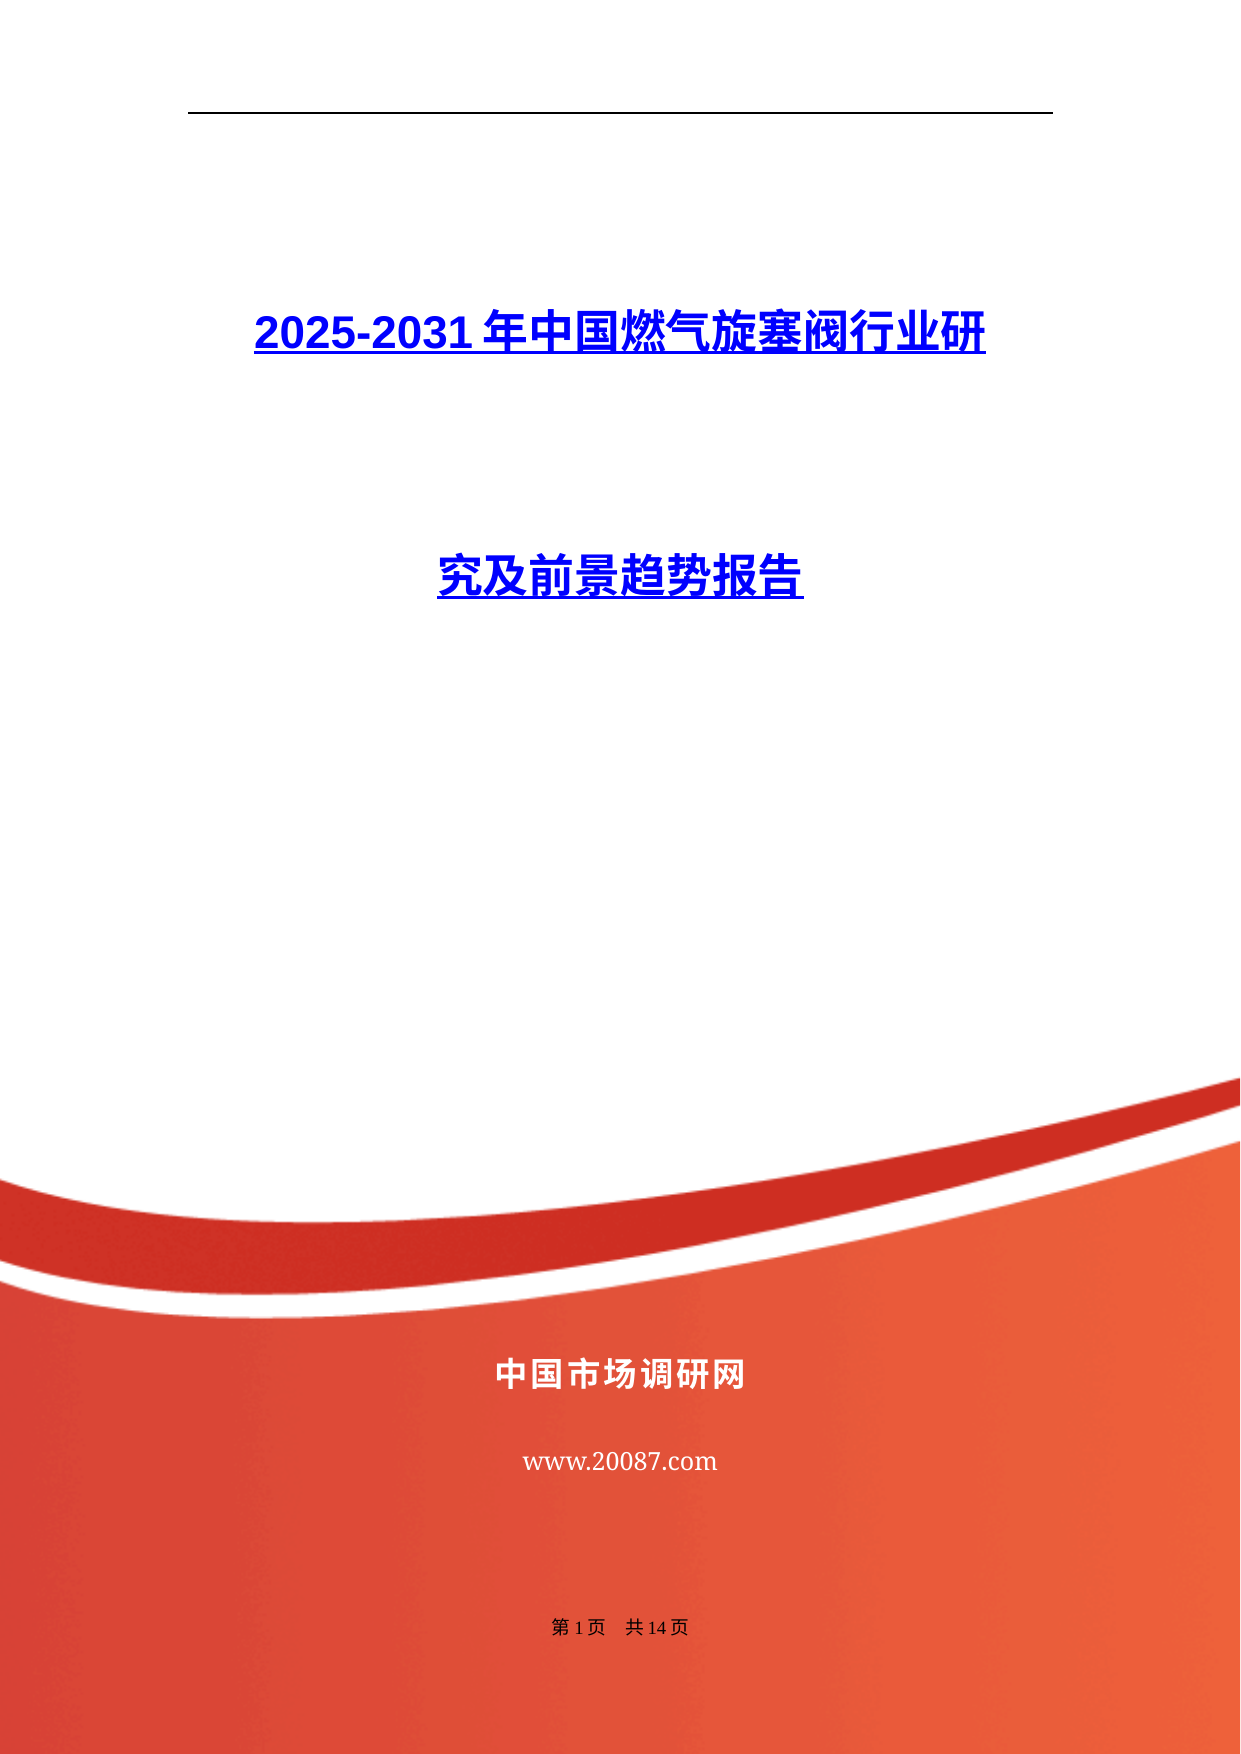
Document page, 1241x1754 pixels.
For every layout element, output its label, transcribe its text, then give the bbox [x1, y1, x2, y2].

subtitle 中国市场调研网 [187, 1339, 1053, 1404]
picture [0, 1006, 1241, 1754]
table_header 2025-2031年中国燃气旋塞阀行业研究及前景趋势报告 [188, 207, 1053, 773]
text www.20087.com [187, 1428, 1053, 1493]
